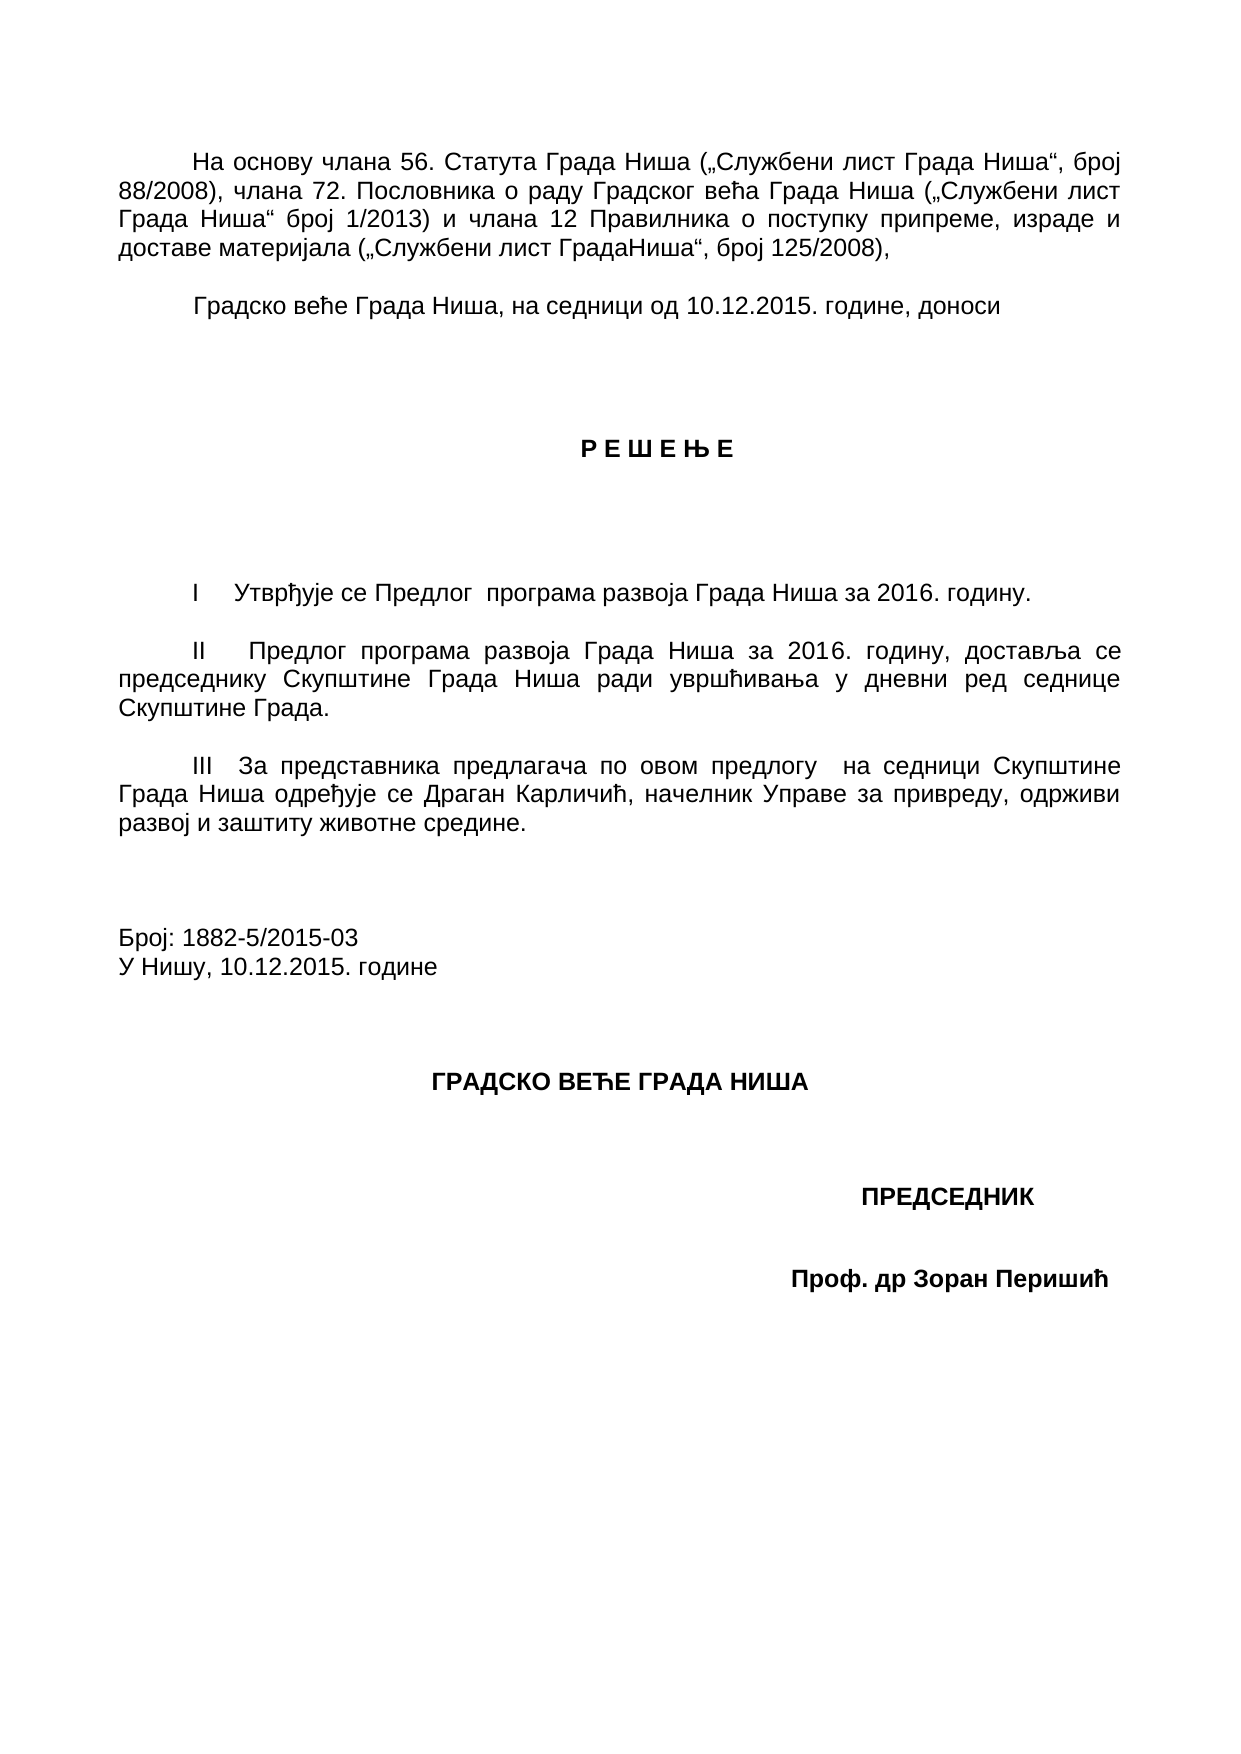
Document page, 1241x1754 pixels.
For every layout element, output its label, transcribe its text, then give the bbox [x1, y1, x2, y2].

text I Утврђује се Предлог програма развоја Града Ниша за 2016. годину. [118, 578, 1122, 607]
text II Предлог програма развоја Града Ниша за 2016. годину, доставља се председнику Скупштине Града Ниша ради увршћивања у дневни ред седнице Скупштине Града. [118, 636, 1122, 722]
text III За представника предлагача по овом предлогу на седници Скупштине Града Ниша одређује се Драган Карличић, начелник Управе за привреду, одрживи развој и заштиту животне средине. [118, 751, 1122, 837]
text Број: 1882-5/2015-03 [118, 923, 1122, 952]
text На основу члана 56. Статута Града Ниша („Службени лист Града Ниша“, број 88/2008), члана 72. Пословника о раду Градског већа Града Ниша („Службени лист Града Ниша“ број 1/2013) и члана 12 Правилника о поступку припреме, израде и доставе материјала („Службени лист ГрадаНиша“, број 125/2008), [118, 147, 1122, 262]
text ГРАДСКО ВЕЋЕ ГРАДА НИША [118, 1067, 1122, 1096]
text Проф. др Зоран Перишић [118, 1264, 1122, 1293]
text Градско веће Града Ниша, на седници од 10.12.2015. године, доноси [118, 291, 1122, 319]
text ПРЕДСЕДНИК [118, 1182, 1122, 1211]
text У Нишу, 10.12.2015. године [118, 952, 1122, 981]
text Р Е Ш Е Њ Е [118, 434, 1122, 463]
